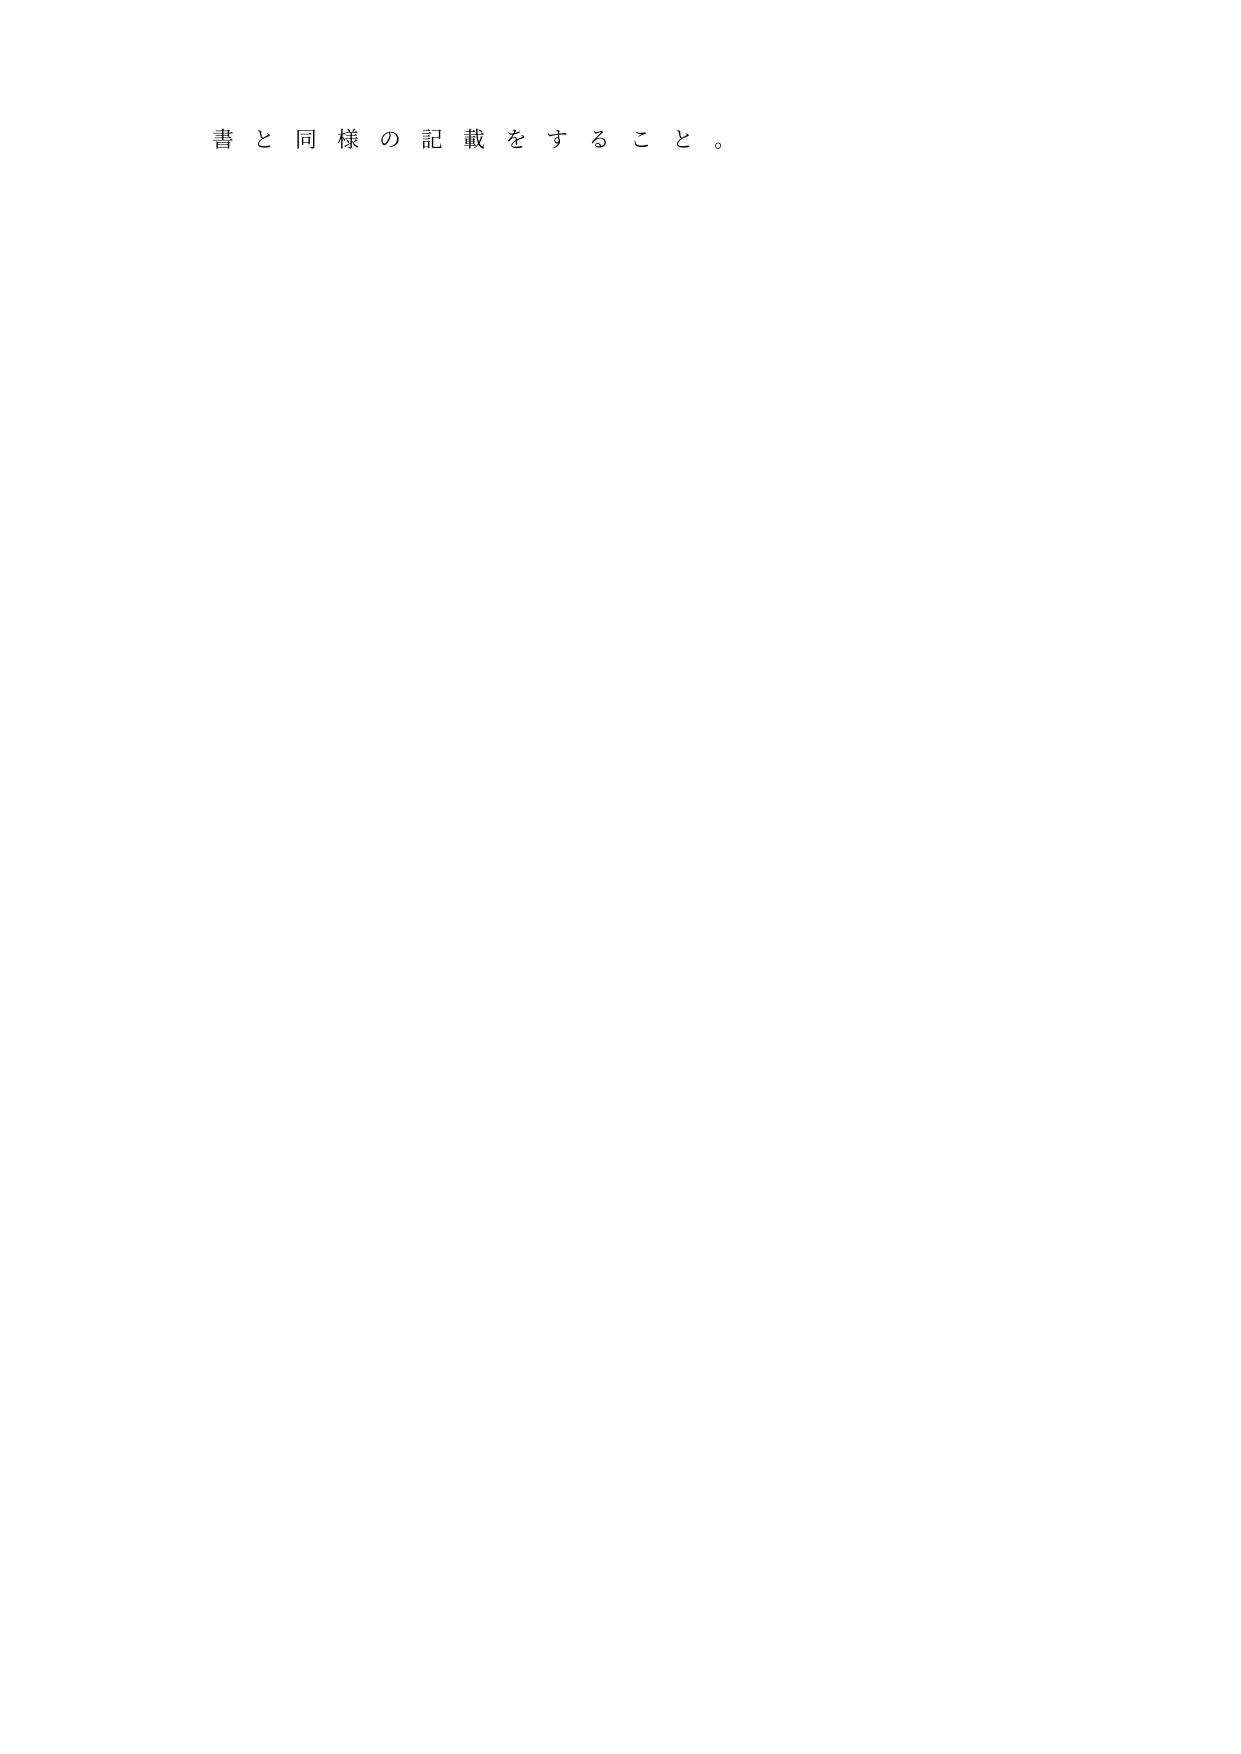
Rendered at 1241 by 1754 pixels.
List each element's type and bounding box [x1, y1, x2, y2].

text [128, 120, 1112, 156]
